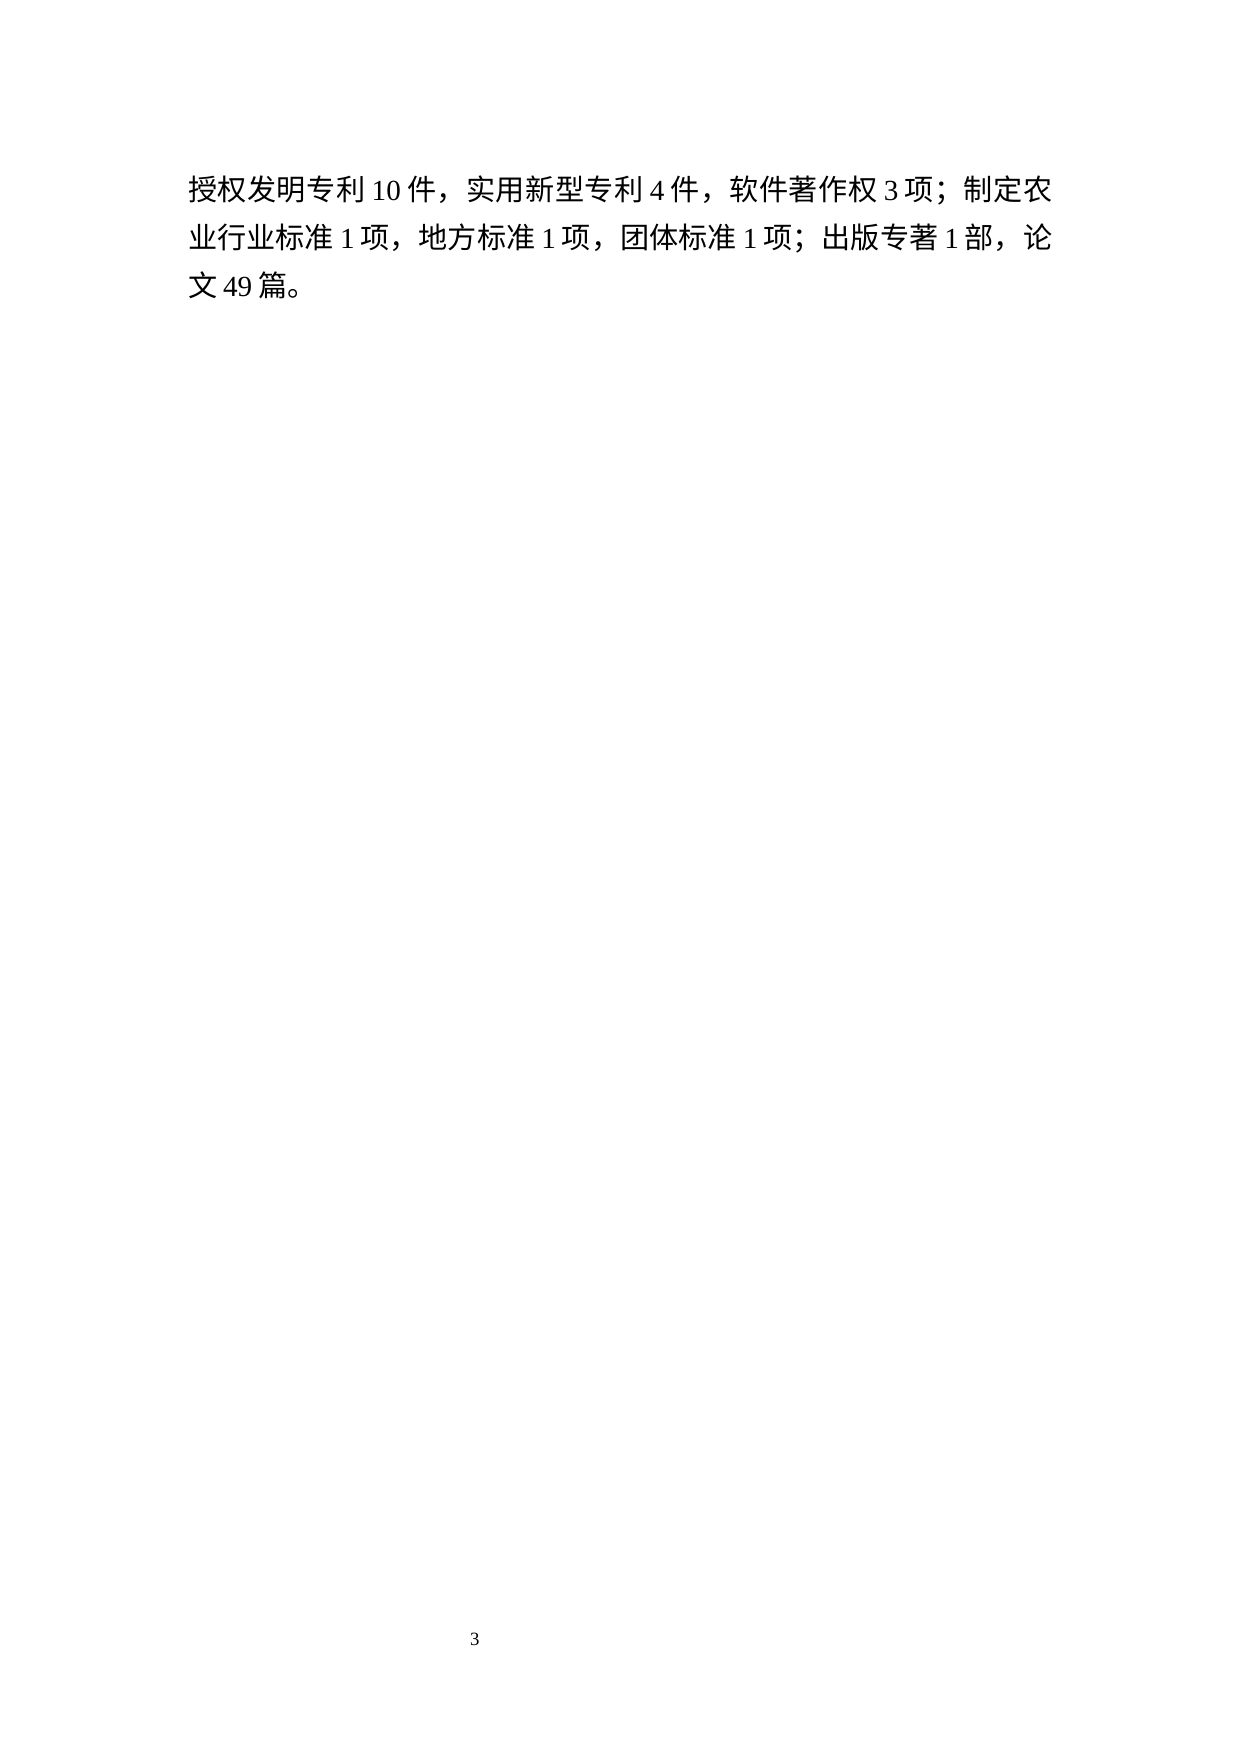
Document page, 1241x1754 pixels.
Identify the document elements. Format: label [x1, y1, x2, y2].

text [188, 162, 1052, 306]
